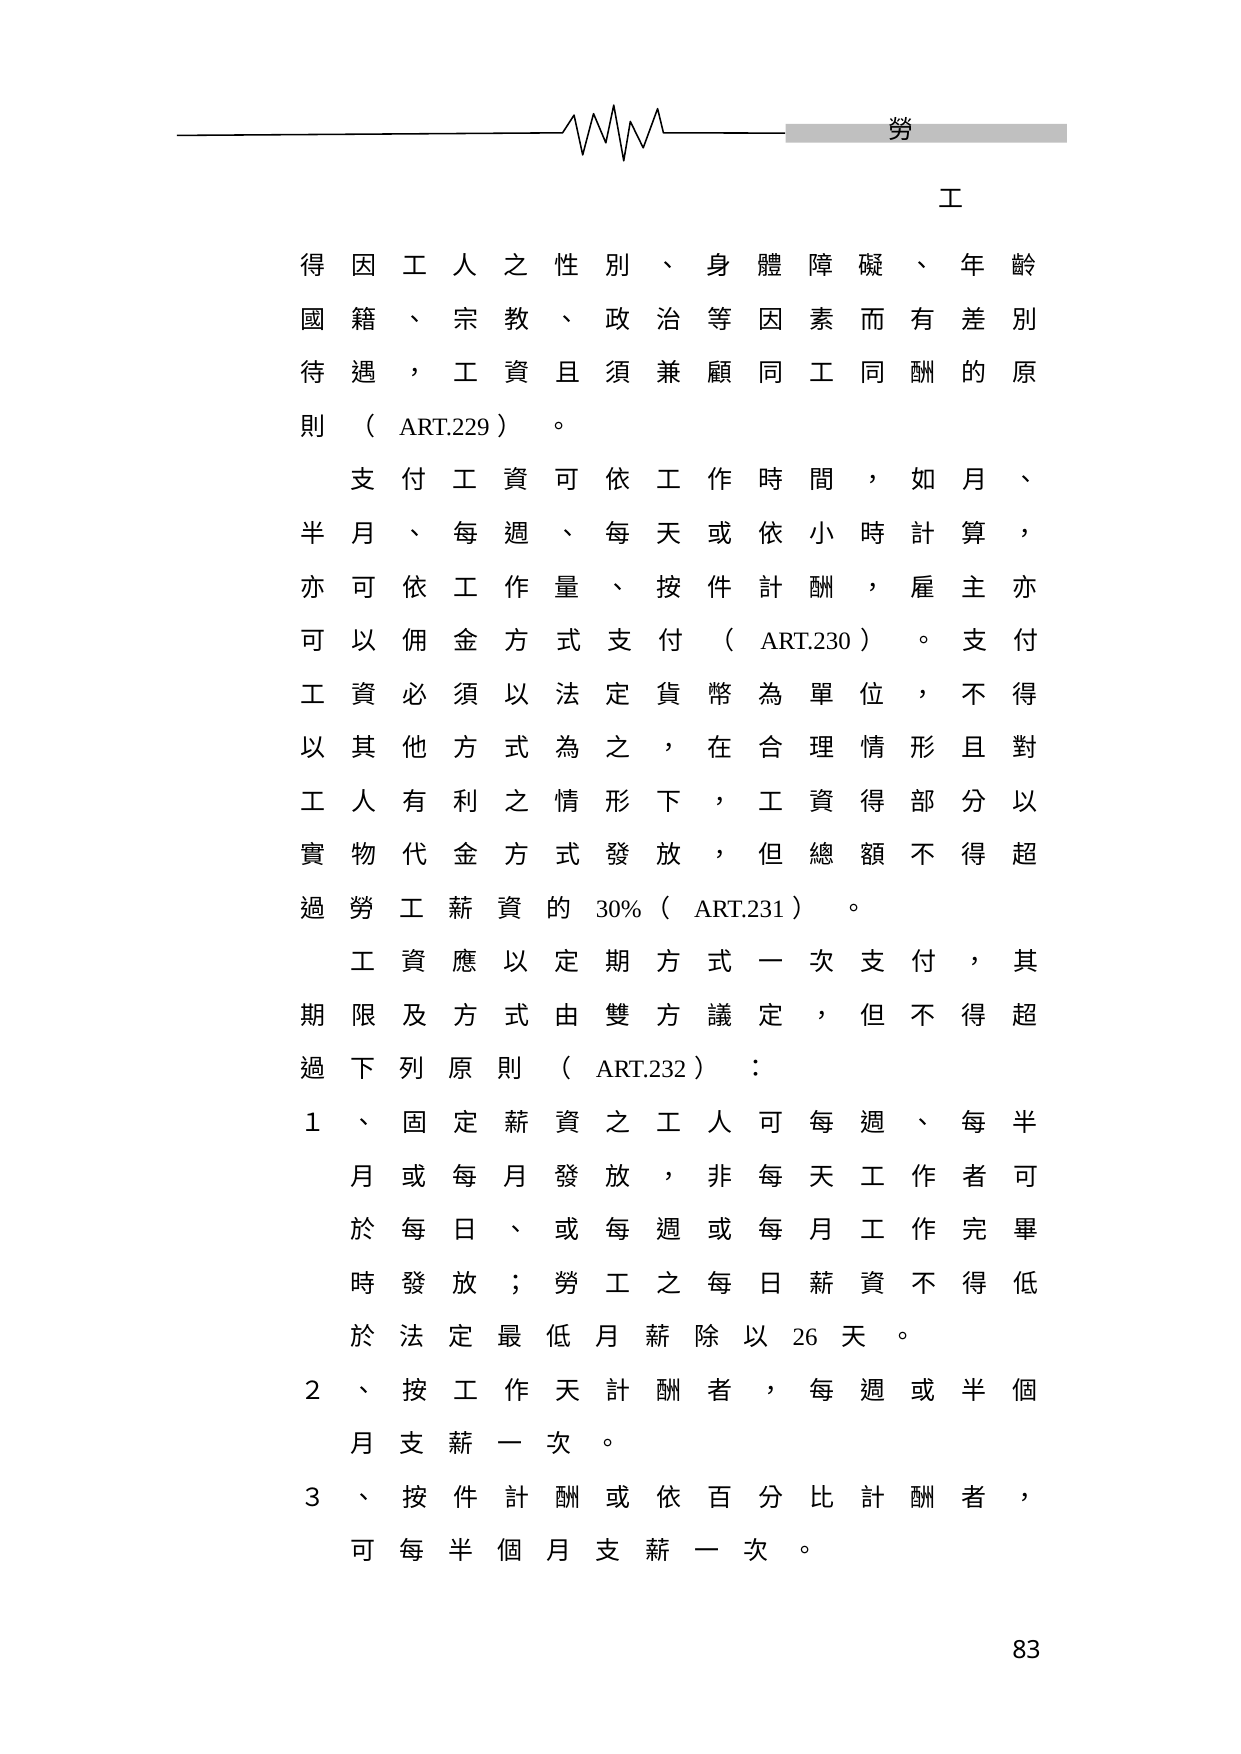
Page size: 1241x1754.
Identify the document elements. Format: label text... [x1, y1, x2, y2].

text 工資應以定期方式一次支付，其期限及方式由雙方議定，但不得超過下列原則（ART.232）： [276, 933, 1063, 1094]
text 支付工資可依工作時間，如月、半月、每週、每天或依小時計算，亦可依工作量、按件計酬，雇主亦可以佣金方式支付（ART.230）。支付工資必須以法定貨幣為單位，不得以其他方式為之，在合理情形且對工人有利之情形下，工資得部分以實物代金方式發放，但總額不得超過勞工薪資的30%（ART.231）。 [276, 451, 1063, 933]
text ２、按工作天計酬者，每週或半個月支薪一次。 [276, 1362, 1063, 1469]
text ３、按件計酬或依百分比計酬者，可每半個月支薪一次。 [276, 1469, 1063, 1576]
text １、固定薪資之工人可每週、每半月或每月發放，非每天工作者可於每日、或每週或每月工作完畢時發放；勞工之每日薪資不得低於法定最低月薪除以26天。 [276, 1094, 1063, 1362]
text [276, 237, 1063, 451]
